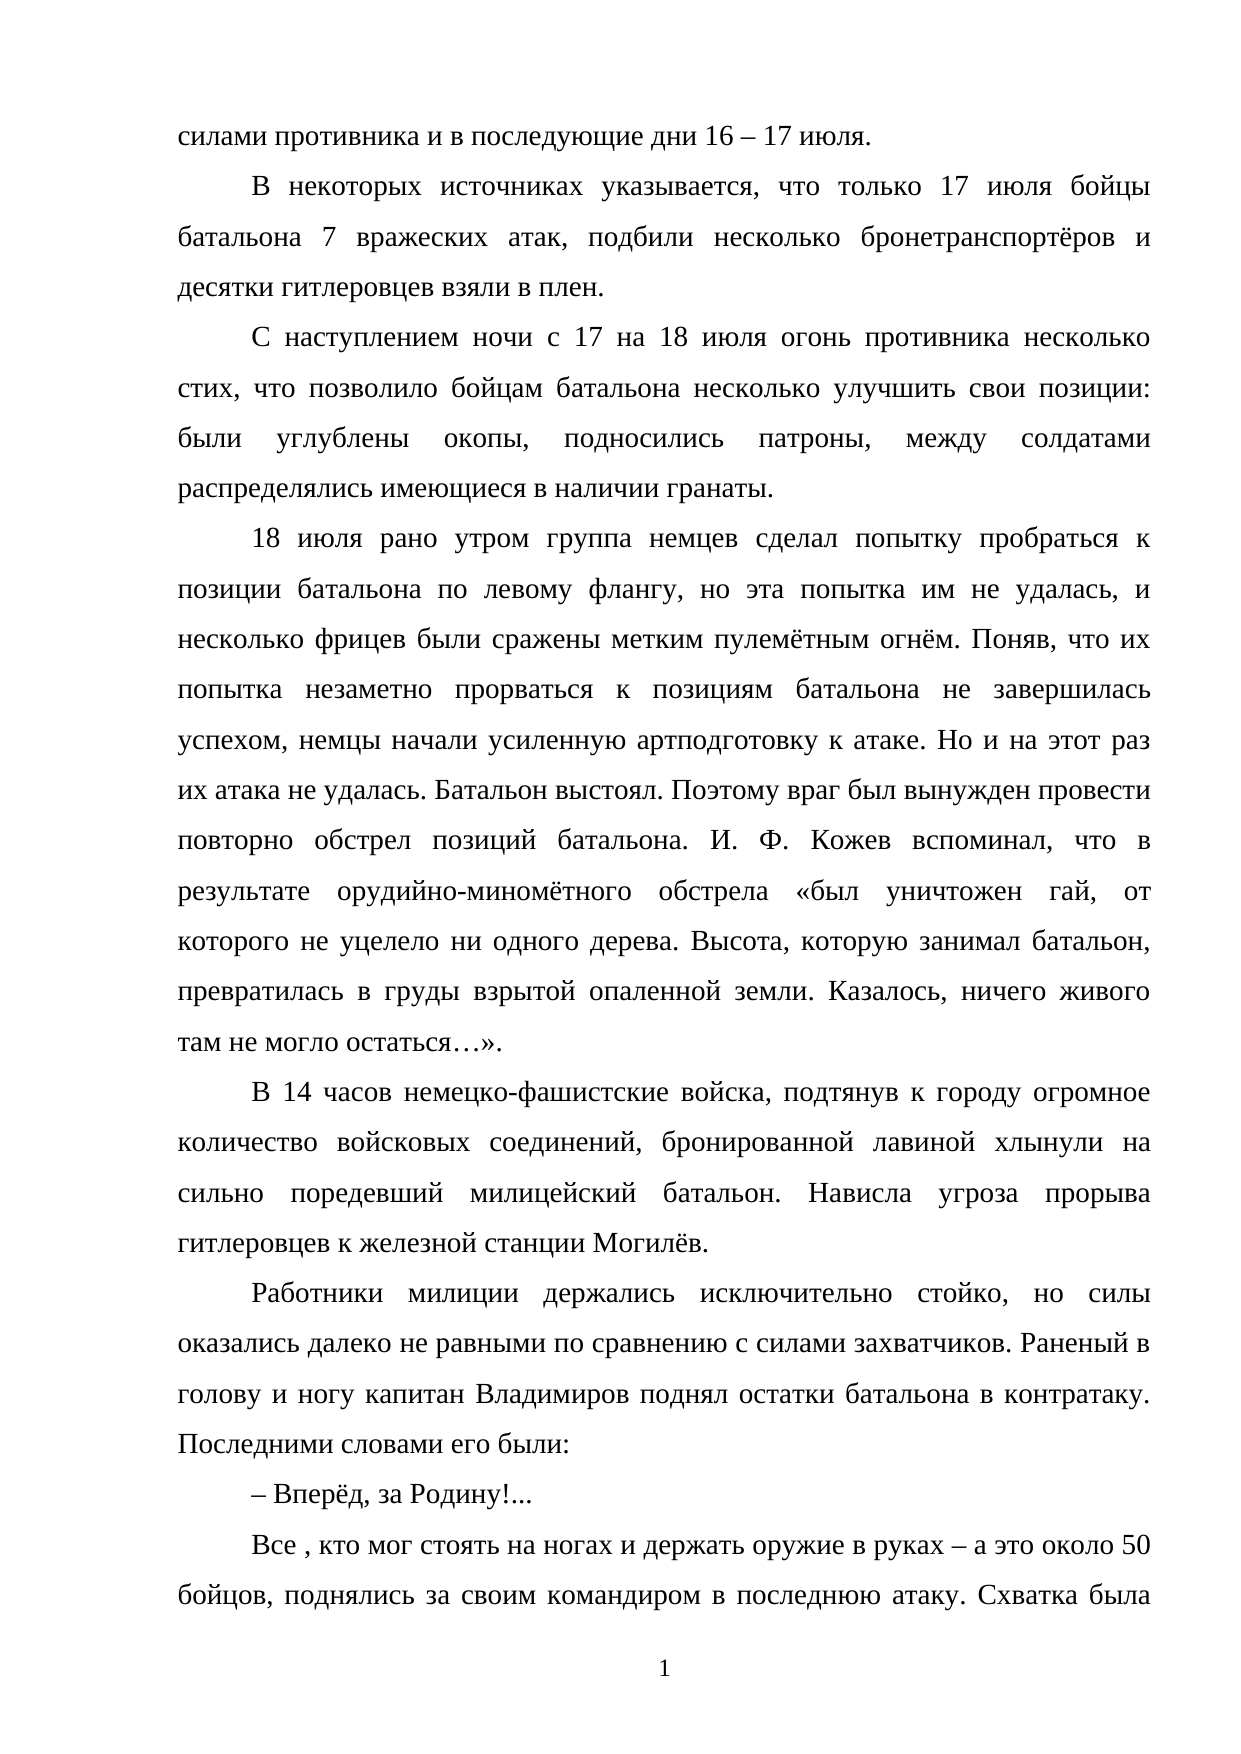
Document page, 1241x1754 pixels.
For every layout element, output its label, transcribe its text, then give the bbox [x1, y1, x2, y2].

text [177, 1527, 1152, 1611]
text Работники милиции держались исключительно стойко, но силы оказались далеко не равными по сравнению с силами захватчиков. Раненый в голову и ногу капитан Владимиров поднял остатки батальона в контратаку. Последними словами его были: [177, 1275, 1152, 1460]
text С наступлением ночи с 17 на 18 июля огонь противника несколько стих, что позволило бойцам батальона несколько улучшить свои позиции: были углублены окопы, подносились патроны, между солдатами распределялись имеющиеся в наличии гранаты. [177, 319, 1152, 504]
text В некоторых источниках указывается, что только 17 июля бойцы батальона 7 вражеских атак, подбили несколько бронетранспортёров и десятки гитлеровцев взяли в плен. [177, 168, 1152, 303]
text В 14 часов немецко-фашистские войска, подтянув к городу огромное количество войсковых соединений, бронированной лавиной хлынули на сильно поредевший милицейский батальон. Нависла угроза прорыва гитлеровцев к железной станции Могилёв. [177, 1074, 1152, 1258]
text – Вперёд, за Родину!... [177, 1477, 1152, 1510]
text 18 июля рано утром группа немцев сделал попытку пробраться к позиции батальона по левому флангу, но эта попытка им не удалась, и несколько фрицев были сражены метким пулемётным огнём. Поняв, что их попытка незаметно прорваться к позициям батальона не завершилась успехом, немцы начали усиленную артподготовку к атаке. Но и на этот раз их атака не удалась. Батальон выстоял. Поэтому враг был вынужден провести повторно обстрел позиций батальона. И. Ф. Кожев вспоминал, что в результате орудийно-миномётного обстрела «был уничтожен гай, от которого не уцелело ни одного дерева. Высота, которую занимал батальон, превратилась в груды взрытой опаленной земли. Казалось, ничего живого там не могло остаться…». [177, 521, 1152, 1057]
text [177, 118, 1152, 152]
